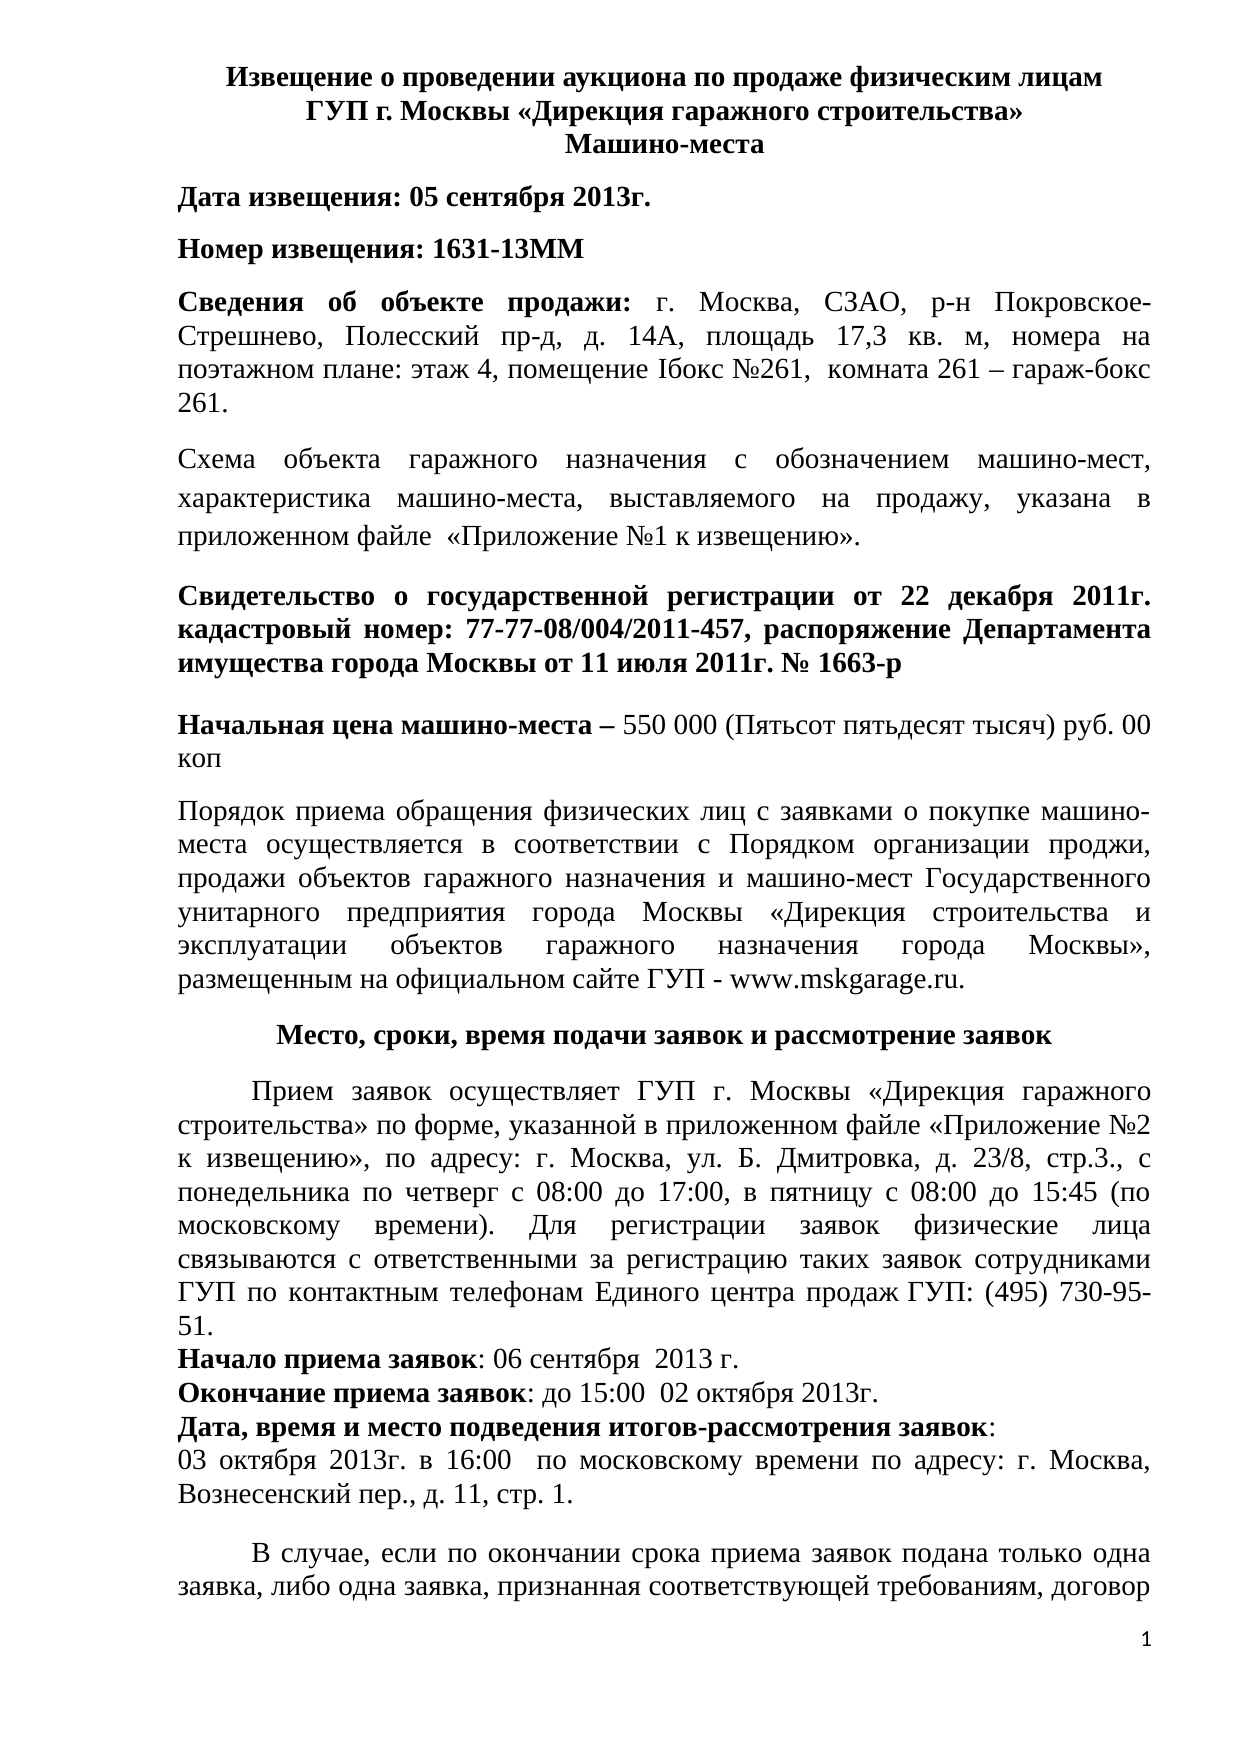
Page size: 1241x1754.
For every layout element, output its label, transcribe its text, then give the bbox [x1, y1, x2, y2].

text Прием заявок осуществляет ГУП г. Москвы «Дирекция гаражного строительства» по форме, указанной в приложенном файле «Приложение №2 к извещению», по адресу: г. Москва, ул. Б. Дмитровка, д. 23/8, стр.3., с понедельника по четверг с 08:00 до 17:00, в пятницу с 08:00 до 15:45 (по московскому времени). Для регистрации заявок физические лица связываются с ответственными за регистрацию таких заявок сотрудниками ГУП по контактным телефонам Единого центра продаж ГУП: (495) 730-95-51. [177, 1073, 1152, 1342]
text ГУП г. Москвы «Дирекция гаражного строительства» [177, 93, 1152, 126]
text Извещение о проведении аукциона по продаже физическим лицам [177, 59, 1152, 93]
text Дата, время и место подведения итогов-рассмотрения заявок: [177, 1409, 1152, 1442]
text Начальная цена машино-места – 550 000 (Пятьсот пятьдесят тысяч) руб. 00 коп [177, 707, 1152, 774]
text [177, 1535, 1152, 1602]
text Сведения об объекте продажи: г. Москва, СЗАО, р-н Покровское-Стрешнево, Полесский пр-д, д. 14А, площадь 17,3 кв. м, номера на поэтажном плане: этаж 4, помещение Iбокс №261, комната 261 – гараж-бокс 261. [177, 284, 1152, 418]
text Свидетельство о государственной регистрации от 22 декабря 2011г. кадастровый номер: 77-77-08/004/2011-457, распоряжение Департамента имущества города Москвы от 11 июля 2011г. № 1663-р [177, 578, 1152, 678]
text Машино-места [177, 126, 1152, 160]
text Порядок приема обращения физических лиц с заявками о покупке машино-места осуществляется в соответствии с Порядком организации проджи, продажи объектов гаражного назначения и машино-мест Государственного унитарного предприятия города Москвы «Дирекция строительства и эксплуатации объектов гаражного назначения города Москвы», размещенным на официальном сайте ГУП - www.mskgarage.ru. [177, 793, 1152, 994]
text Место, сроки, время подачи заявок и рассмотрение заявок [177, 1017, 1152, 1051]
text Схема объекта гаражного назначения с обозначением машино-мест, характеристика машино-места, выставляемого на продажу, указана в приложенном файле «Приложение №1 к извещению». [177, 441, 1152, 552]
text Окончание приема заявок: до 15:00 02 октября 2013г. [177, 1375, 1152, 1409]
text 03 октября 2013г. в 16:00 по московскому времени по адресу: г. Москва, Вознесенский пер., д. 11, стр. 1. [177, 1442, 1152, 1509]
text Номер извещения: 1631-13ММ [177, 232, 1152, 265]
text Начало приема заявок: 06 сентября 2013 г. [177, 1342, 1152, 1375]
text Дата извещения: 05 сентября 2013г. [177, 179, 1152, 212]
